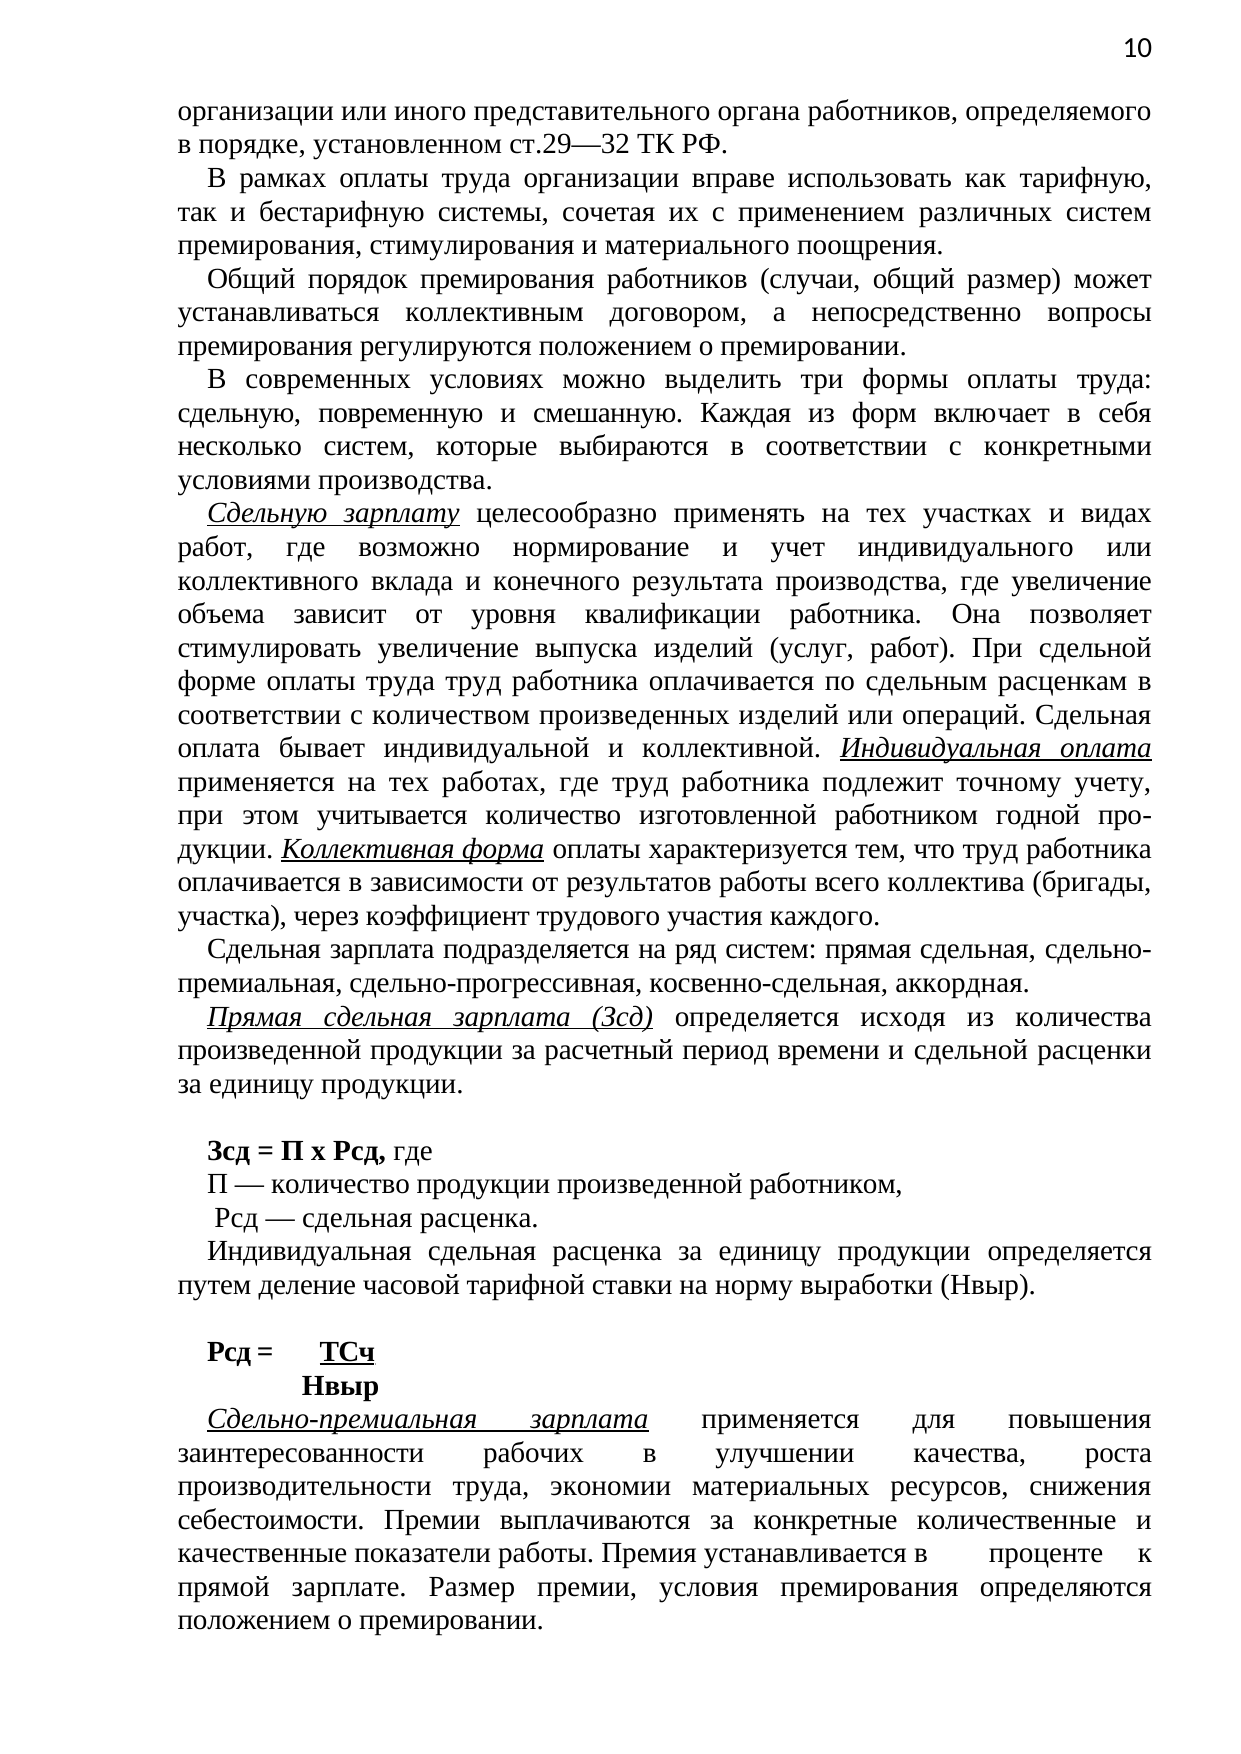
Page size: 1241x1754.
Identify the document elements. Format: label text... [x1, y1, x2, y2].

text Рсд = ТСч [177, 1334, 1152, 1368]
text Прямая сдельная зарплата (Зсд) определяется исходя из количества произведенной продукции за расчетный период времени и сдельной расценки за единицу продукции. [177, 999, 1152, 1099]
text Общий порядок премирования работников (случаи, общий размер) может устанавливаться коллективным договором, а непосредственно вопросы премирования регулируются положением о премировании. [177, 261, 1152, 361]
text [177, 93, 1152, 160]
text Нвыр [177, 1368, 1152, 1401]
text В рамках оплаты труда организации вправе использовать как тарифную, так и бестарифную системы, сочетая их с применением различных систем премирования, стимулирования и материального поощрения. [177, 160, 1152, 261]
text Рсд — сдельная расценка. [177, 1200, 1152, 1233]
text Сдельно-премиальная зарплата применяется для повышения заинтересованности рабочих в улучшении качества, роста производительности труда, экономии материальных ресурсов, снижения себестоимости. Премии выплачиваются за конкретные количественные и качественные показатели работы. Премия устанавливается в проценте к прямой зарплате. Размер премии, условия премирования определяются положением о премировании. [177, 1401, 1152, 1636]
text Сдельная зарплата подразделяется на ряд систем: прямая сдельная, сдельно-премиальная, сдельно-прогрессивная, косвенно-сдельная, аккордная. [177, 932, 1152, 999]
text П — количество продукции произведенной работником, [177, 1166, 1152, 1200]
text Индивидуальная сдельная расценка за единицу продукции определяется путем деление часовой тарифной ставки на норму выработки (Нвыр). [177, 1233, 1152, 1301]
text В современных условиях можно выделить три формы оплаты труда: сдельную, повременную и смешанную. Каждая из форм включает в себя несколько систем, которые выбираются в соответствии с конкретными условиями производства. [177, 361, 1152, 496]
text Сдельную зарплату целесообразно применять на тех участках и видах работ, где возможно нормирование и учет индивидуального или коллективного вклада и конечного результата производства, где увеличение объема зависит от уровня квалификации работника. Она позволяет стимулировать увеличение выпуска изделий (услуг, работ). При сдельной форме оплаты труда труд работника оплачивается по сдельным расценкам в соответствии с количеством произведенных изделий или операций. Сдельная оплата бывает индивидуальной и коллективной. Индивидуальная оплата применяется на тех работах, где труд работника подлежит точному учету, при этом учитывается количество изготовленной работником годной продукции. Коллективная форма оплаты характеризуется тем, что труд работника оплачивается в зависимости от результатов работы всего коллектива (бригады, участка), через коэффициент трудового участия каждого. [177, 496, 1152, 932]
text Зсд = П х Рсд, где [177, 1133, 1152, 1166]
